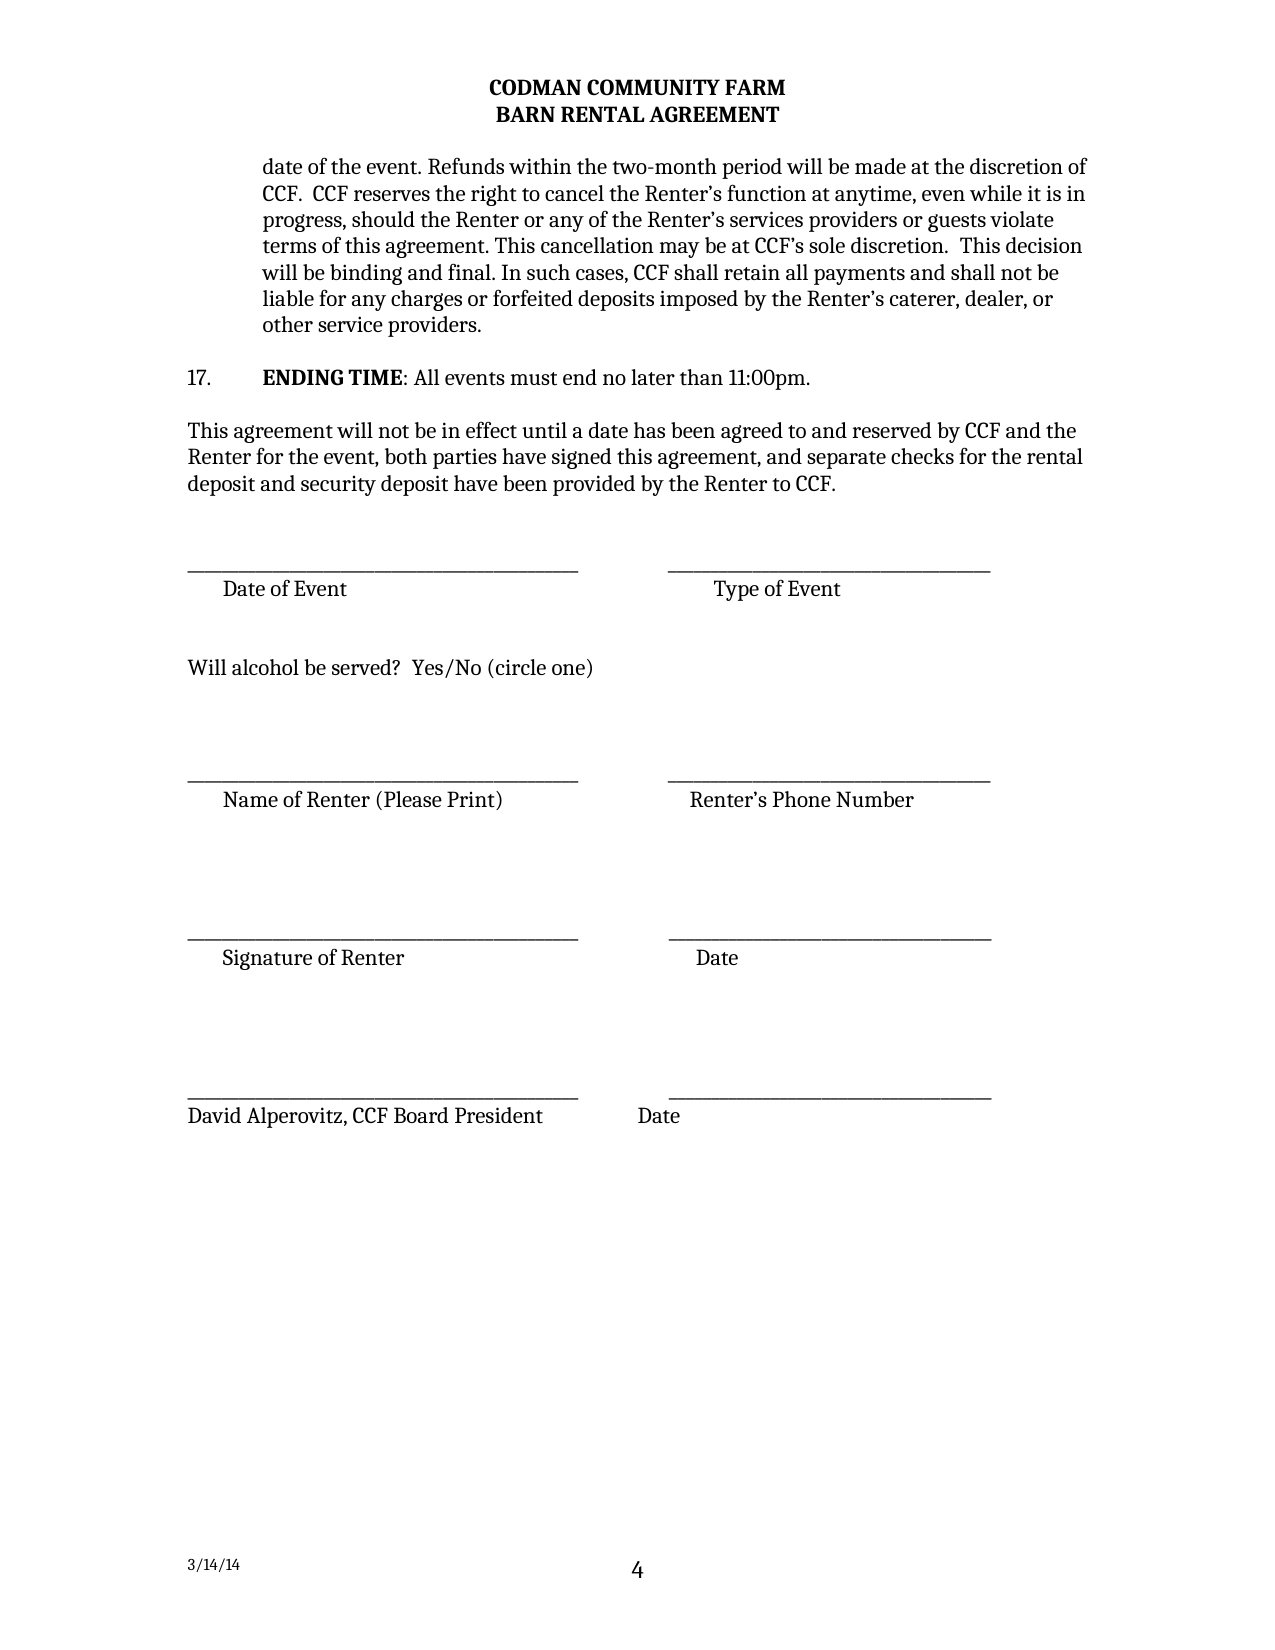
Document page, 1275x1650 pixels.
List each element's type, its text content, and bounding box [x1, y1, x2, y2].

list ENDING TIME: All events must end no later than 11:00pm. [187, 365, 1087, 391]
text Name of Renter (Please Print) Renter’s Phone Number [187, 787, 1087, 813]
text ______________________________________________ ______________________________________ [187, 760, 1087, 787]
text ______________________________________________ ______________________________________ [187, 1076, 1087, 1103]
text Signature of Renter Date [187, 945, 1087, 971]
text ______________________________________________ ______________________________________ [187, 549, 1087, 576]
text Date of Event Type of Event [187, 576, 1087, 602]
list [187, 154, 1087, 338]
text ______________________________________________ ______________________________________ [187, 918, 1087, 945]
text Will alcohol be served? Yes/No (circle one) [187, 655, 1087, 681]
list This agreement will not be in effect until a date has been agreed to and reserved by CCF and the Renter for the event, both parties have signed this agreement, and separate checks for the rental deposit and security deposit have been provided by the Renter to CCF. [187, 418, 1087, 497]
text David Alperovitz, CCF Board President Date [187, 1103, 1087, 1129]
